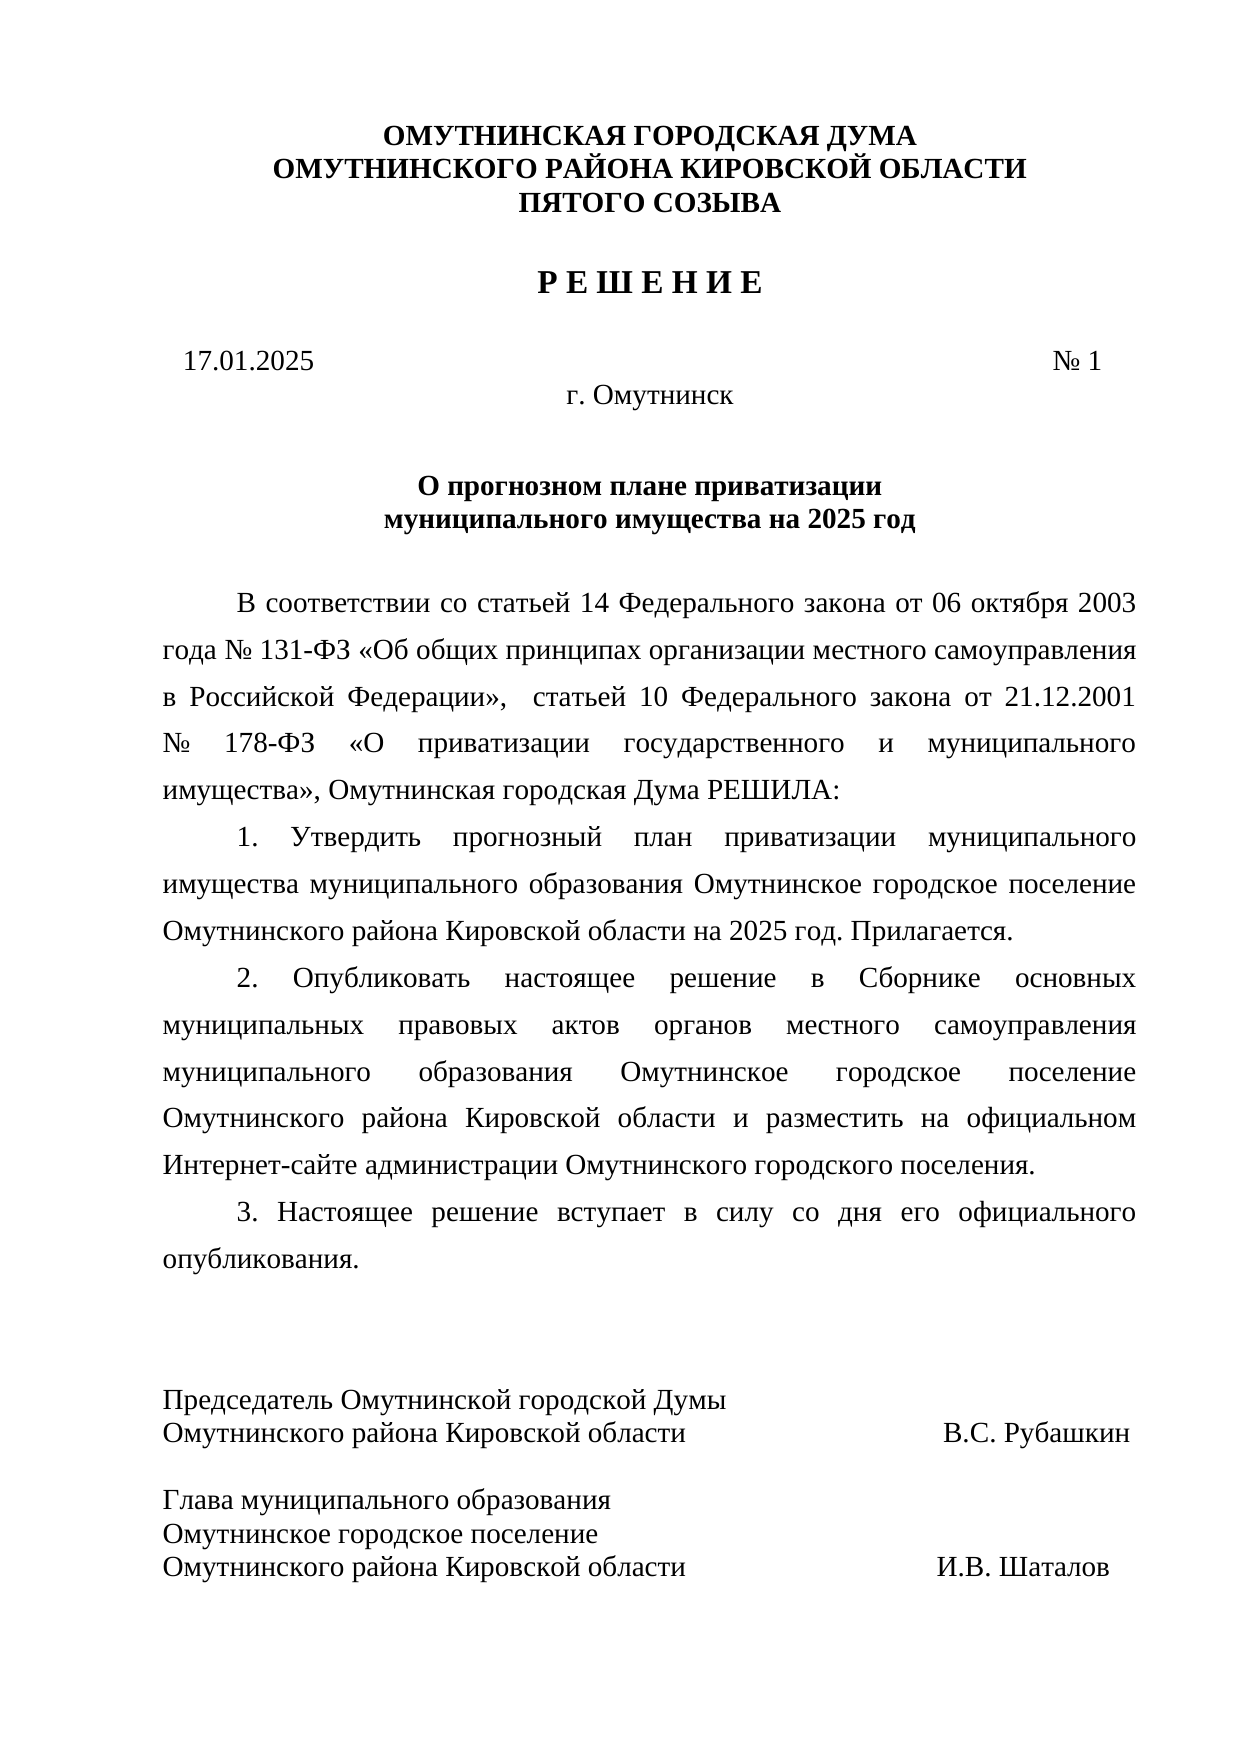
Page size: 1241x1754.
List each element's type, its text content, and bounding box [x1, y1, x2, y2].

text О прогнозном плане приватизации [162, 468, 1137, 501]
text Омутнинское городское поселение [162, 1516, 1137, 1549]
text Председатель Омутнинской городской Думы [162, 1382, 1137, 1415]
text 3. Настоящее решение вступает в силу со дня его официального опубликования. [162, 1194, 1137, 1275]
text В соответствии со статьей 14 Федерального закона от 06 октября 2003 года № 131-ФЗ «Об общих принципах организации местного самоуправления в Российской Федерации», статьей 10 Федерального закона от 21.12.2001 № 178-ФЗ «О приватизации государственного и муниципального имущества», Омутнинская городская Дума РЕШИЛА: [162, 585, 1137, 806]
text Омутнинского района Кировской области И.В. Шаталов [162, 1549, 1137, 1583]
text 17.01.2025 № 1 [148, 343, 1137, 377]
text 2. Опубликовать настоящее решение в Сборнике основных муниципальных правовых актов органов местного самоуправления муниципального образования Омутнинское городское поселение Омутнинского района Кировской области и разместить на официальном Интернет-сайте администрации Омутнинского городского поселения. [162, 960, 1137, 1181]
text ОМУТНИНСКОГО РАЙОНА КИРОВСКОЙ ОБЛАСТИ [162, 152, 1137, 185]
text муниципального имущества на 2025 год [162, 501, 1137, 535]
text Омутнинского района Кировской области В.С. Рубашкин [162, 1415, 1137, 1449]
text г. Омутнинск [162, 377, 1137, 410]
text Р Е Ш Е Н И Е [162, 262, 1137, 300]
text Глава муниципального образования [162, 1482, 1137, 1516]
text ОМУТНИНСКАЯ ГОРОДСКАЯ ДУМА [162, 118, 1137, 152]
text ПЯТОГО СОЗЫВА [162, 185, 1137, 219]
text 1. Утвердить прогнозный план приватизации муниципального имущества муниципального образования Омутнинское городское поселение Омутнинского района Кировской области на 2025 год. Прилагается. [162, 819, 1137, 947]
